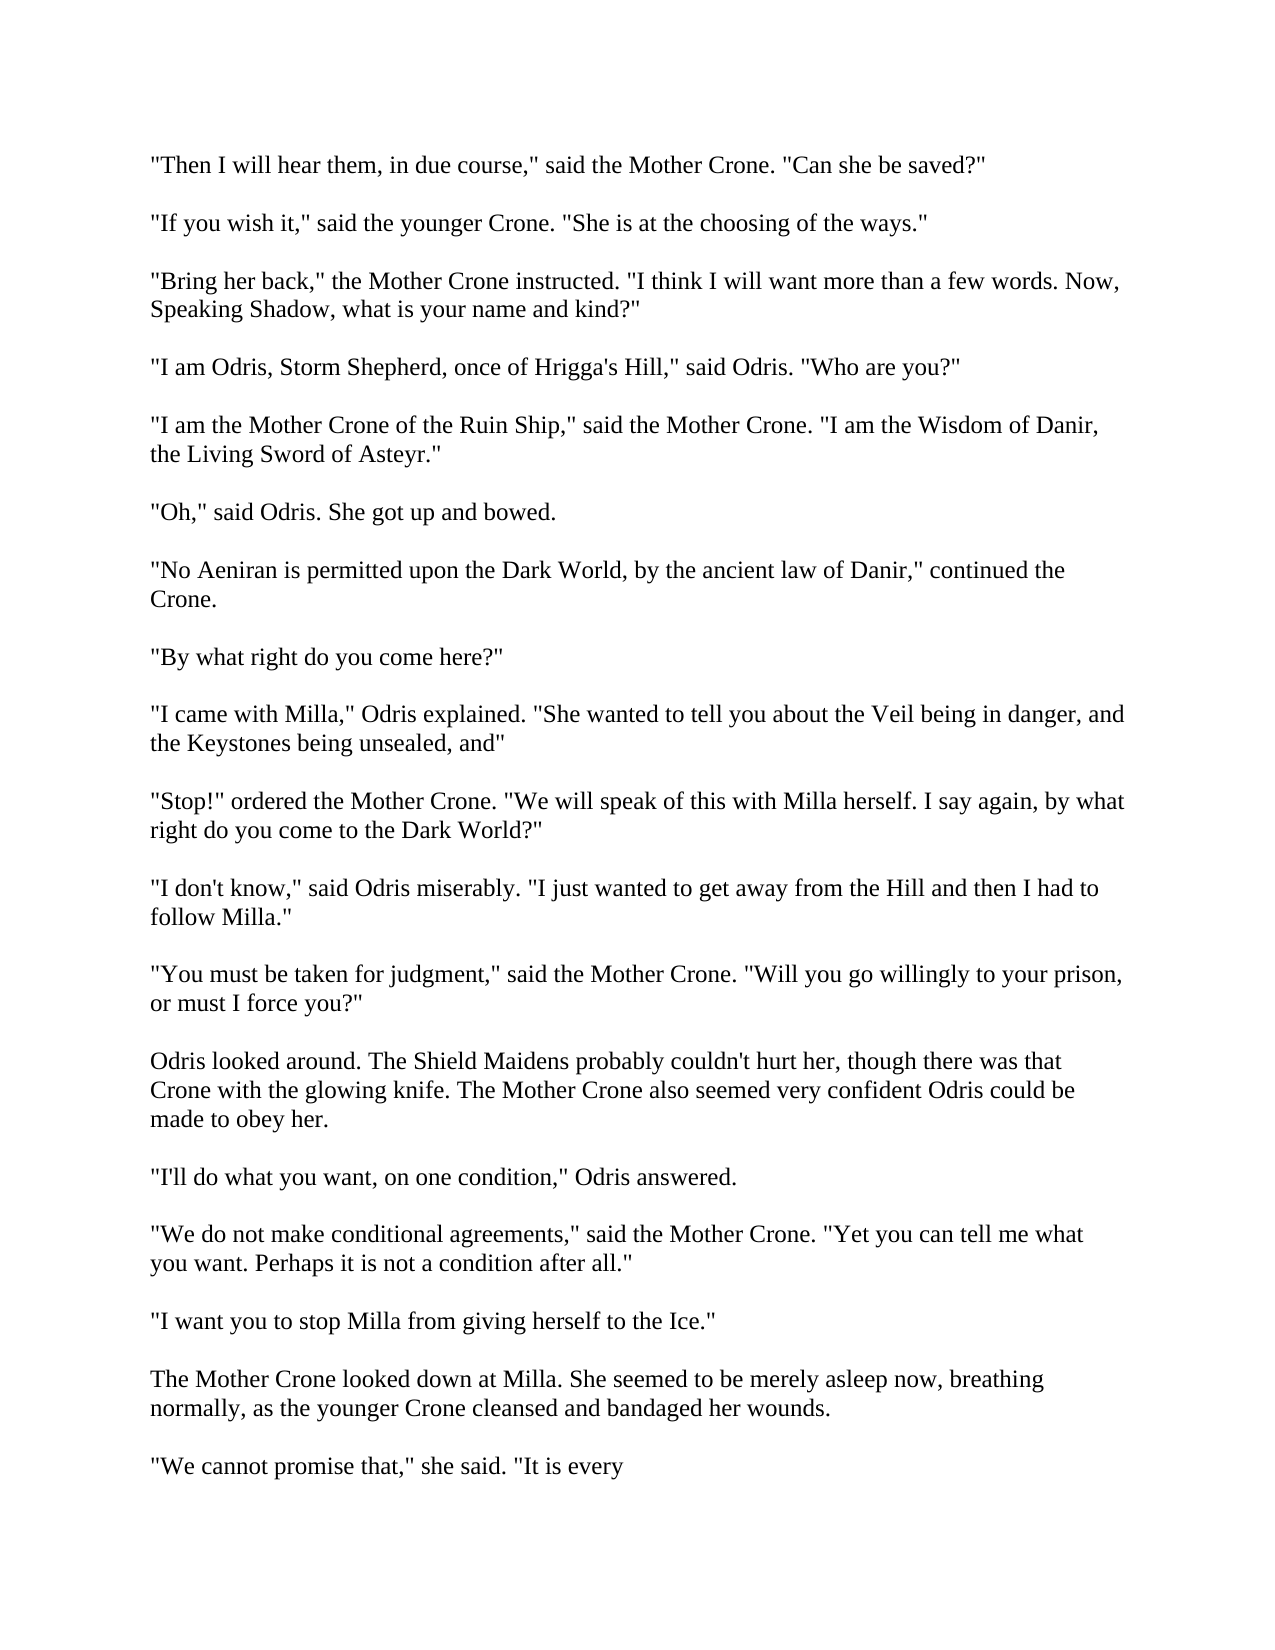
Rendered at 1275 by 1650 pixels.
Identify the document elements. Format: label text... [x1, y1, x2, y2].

text "Bring her back," the Mother Crone instructed. "I think I will want more than a few words. Now, Speaking Shadow, what is your name and kind?" [150, 266, 1125, 323]
text "I am Odris, Storm Shepherd, once of Hrigga's Hill," said Odris. "Who are you?" [150, 352, 1125, 381]
text "Then I will hear them, in due course," said the Mother Crone. "Can she be saved?" [150, 150, 1125, 179]
text "We do not make conditional agreements," said the Mother Crone. "Yet you can tell me what you want. Perhaps it is not a condition after all." [150, 1219, 1125, 1277]
text "No Aeniran is permitted upon the Dark World, by the ancient law of Danir," continued the Crone. [150, 555, 1125, 612]
text "We cannot promise that," she said. "It is every [150, 1451, 1125, 1479]
text The Mother Crone looked down at Milla. She seemed to be merely asleep now, breathing normally, as the younger Crone cleansed and bandaged her wounds. [150, 1364, 1125, 1422]
text "Stop!" ordered the Mother Crone. "We will speak of this with Milla herself. I say again, by what right do you come to the Dark World?" [150, 786, 1125, 844]
text "I am the Mother Crone of the Ruin Ship," said the Mother Crone. "I am the Wisdom of Danir, the Living Sword of Asteyr." [150, 410, 1125, 468]
text "You must be taken for judgment," said the Mother Crone. "Will you go willingly to your prison, or must I force you?" [150, 959, 1125, 1017]
text "By what right do you come here?" [150, 642, 1125, 670]
text "Oh," said Odris. She got up and bowed. [150, 497, 1125, 526]
text "I came with Milla," Odris explained. "She wanted to tell you about the Veil being in danger, and the Keystones being unsealed, and" [150, 699, 1125, 757]
text "If you wish it," said the younger Crone. "She is at the choosing of the ways." [150, 208, 1125, 237]
text "I want you to stop Milla from giving herself to the Ice." [150, 1306, 1125, 1335]
text "I don't know," said Odris miserably. "I just wanted to get away from the Hill and then I had to follow Milla." [150, 873, 1125, 930]
text "I'll do what you want, on one condition," Odris answered. [150, 1162, 1125, 1190]
text Odris looked around. The Shield Maidens probably couldn't hurt her, though there was that Crone with the glowing knife. The Mother Crone also seemed very confident Odris could be made to obey her. [150, 1046, 1125, 1132]
